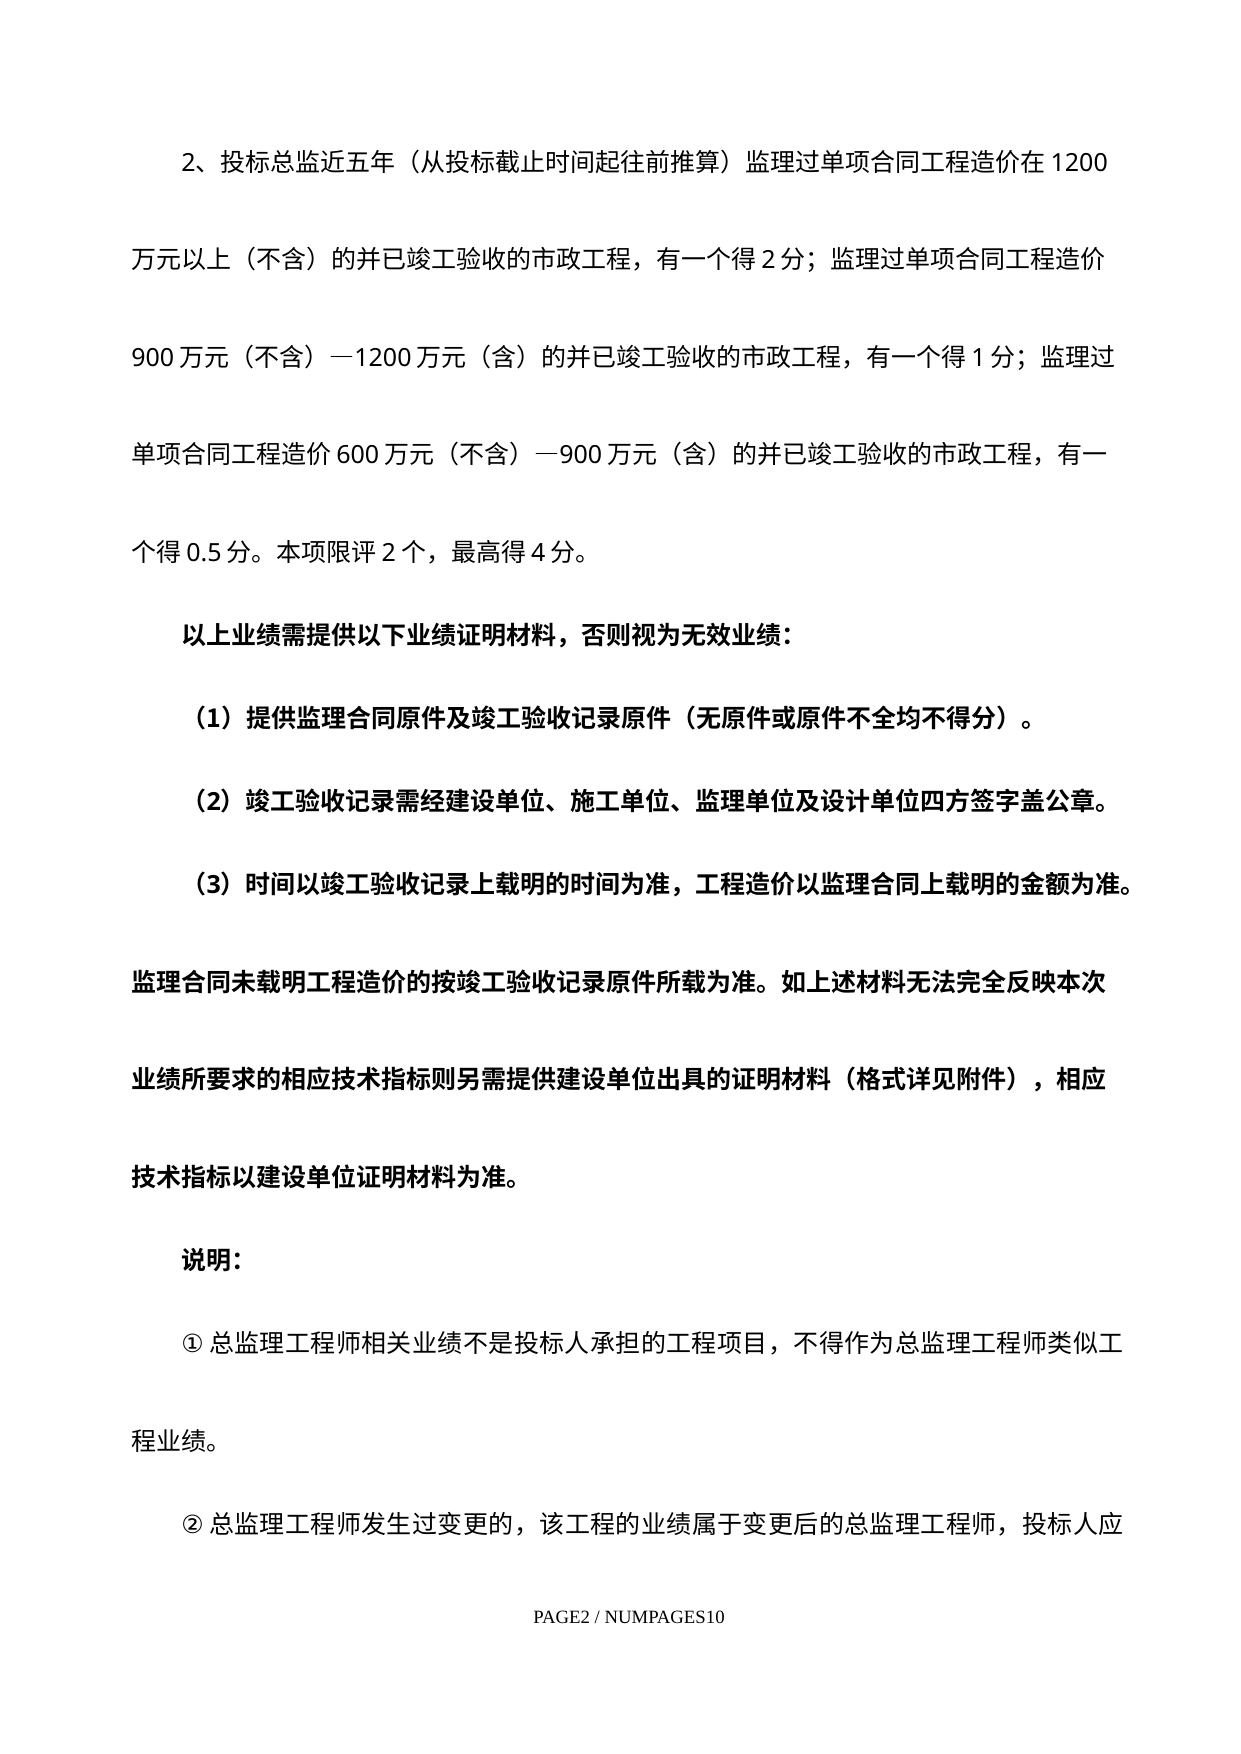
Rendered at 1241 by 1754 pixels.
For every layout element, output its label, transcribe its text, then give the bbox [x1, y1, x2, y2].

text （3）时间以竣工验收记录上载明的时间为准，工程造价以监理合同上载明的金额为准。监理合同未载明工程造价的按竣工验收记录原件所载为准。如上述材料无法完全反映本次业绩所要求的相应技术指标则另需提供建设单位出具的证明材料（格式详见附件），相应技术指标以建设单位证明材料为准。 [131, 850, 1126, 1208]
text 2、投标总监近五年（从投标截止时间起往前推算）监理过单项合同工程造价在1200万元以上（不含）的并已竣工验收的市政工程，有一个得2分；监理过单项合同工程造价900万元（不含）—1200万元（含）的并已竣工验收的市政工程，有一个得1分；监理过单项合同工程造价600万元（不含）—900万元（含）的并已竣工验收的市政工程，有一个得0.5分。本项限评2个，最高得4分。 [131, 128, 1126, 583]
text 以上业绩需提供以下业绩证明材料，否则视为无效业绩： [131, 601, 1126, 666]
text 说明： [131, 1226, 1126, 1291]
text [131, 1490, 1126, 1555]
text （2）竣工验收记录需经建设单位、施工单位、监理单位及设计单位四方签字盖公章。 [131, 767, 1126, 832]
text ①总监理工程师相关业绩不是投标人承担的工程项目，不得作为总监理工程师类似工程业绩。 [131, 1309, 1126, 1472]
text （1）提供监理合同原件及竣工验收记录原件（无原件或原件不全均不得分）。 [131, 684, 1126, 749]
